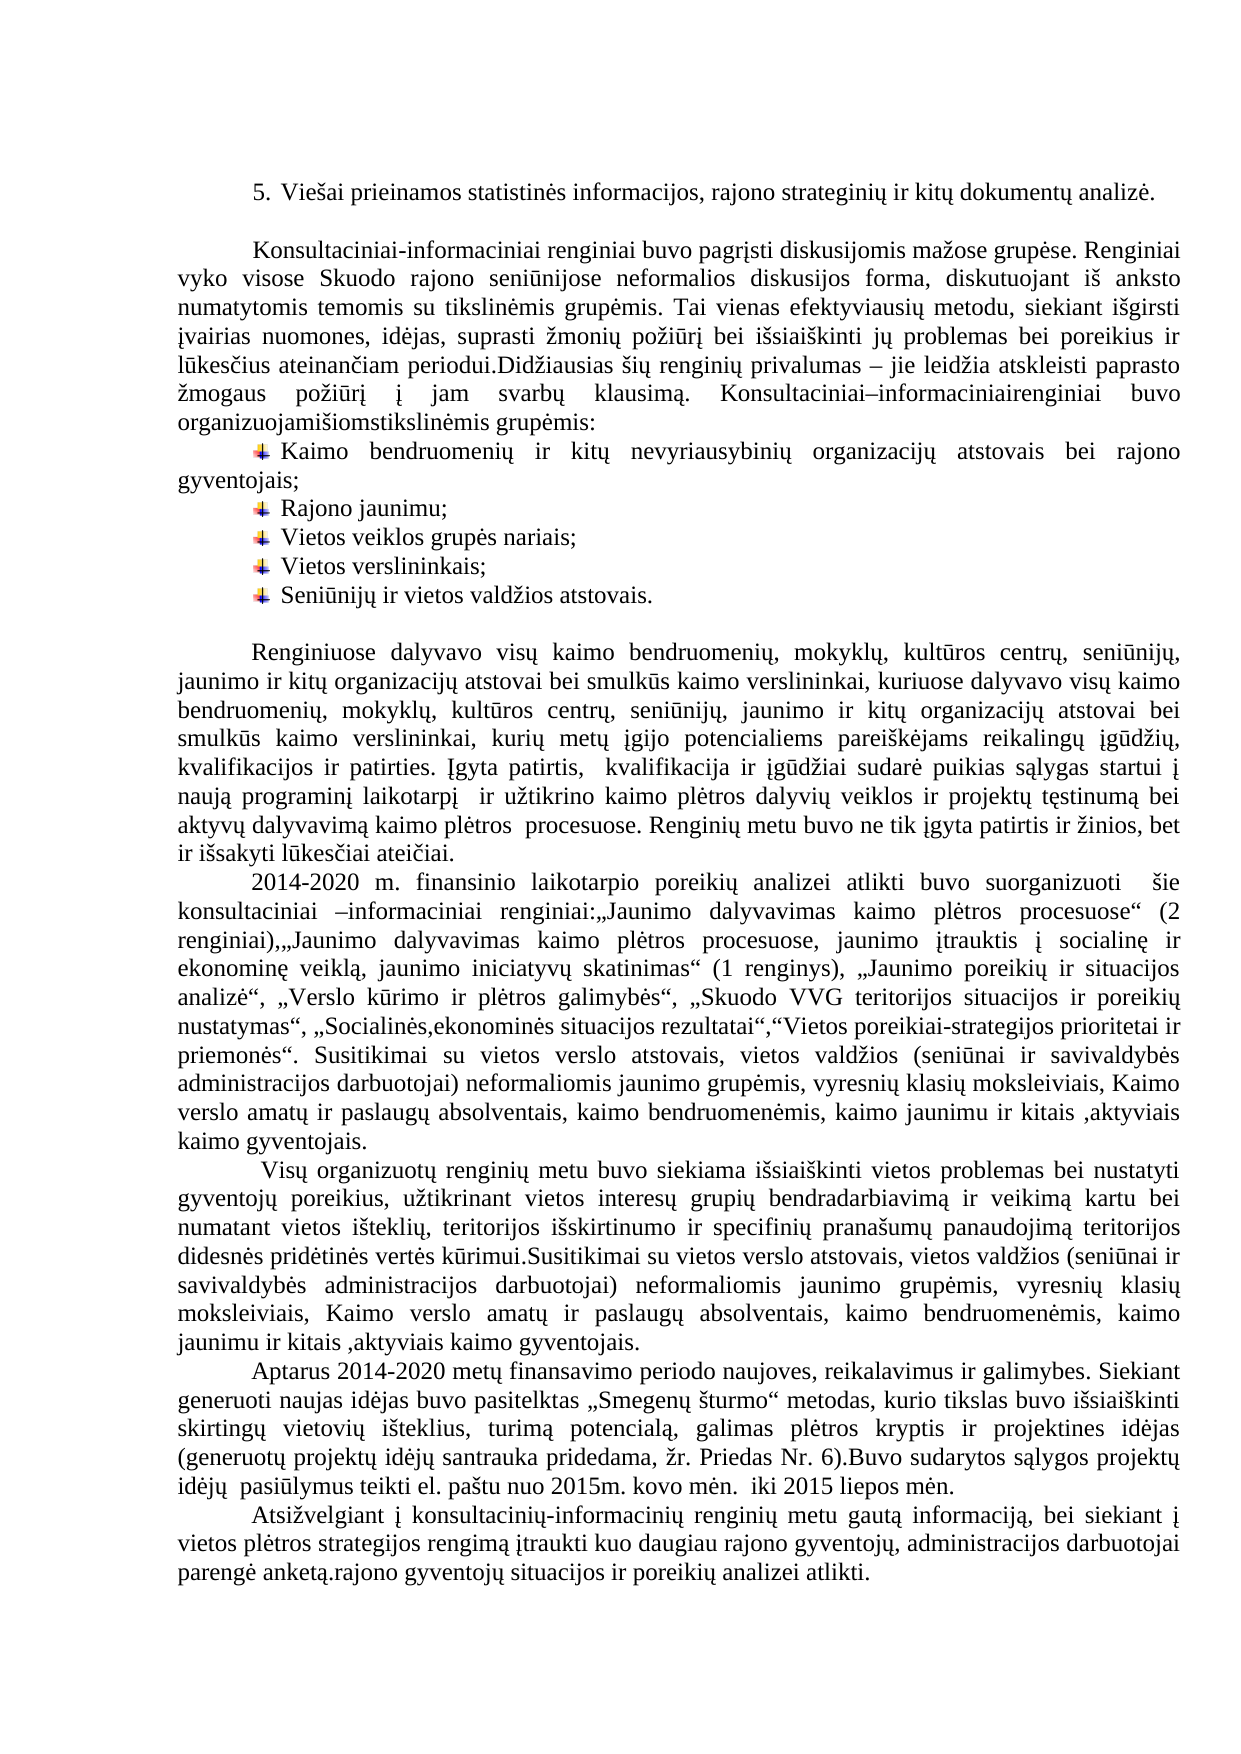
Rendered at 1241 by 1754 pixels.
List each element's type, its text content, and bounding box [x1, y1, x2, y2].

list Kaimo bendruomenių ir kitų nevyriausybinių organizacijų atstovais bei rajono gyventojais; [177, 436, 1181, 493]
picture [253, 529, 270, 546]
list Seniūnijų ir vietos valdžios atstovais. [177, 580, 1181, 608]
picture [253, 557, 270, 575]
list Vietos verslininkais; [177, 551, 1181, 580]
list Rajono jaunimu; [177, 493, 1181, 522]
picture [253, 500, 270, 517]
text 2014-2020 m. finansinio laikotarpio poreikių analizei atlikti buvo suorganizuoti šie konsultaciniai –informaciniai renginiai:„Jaunimo dalyvavimas kaimo plėtros procesuose“ (2 renginiai),„Jaunimo dalyvavimas kaimo plėtros procesuose, jaunimo įtrauktis į socialinę ir ekonominę veiklą, jaunimo iniciatyvų skatinimas“ (1 renginys), „Jaunimo poreikių ir situacijos analizė“, „Verslo kūrimo ir plėtros galimybės“, „Skuodo VVG teritorijos situacijos ir poreikių nustatymas“, „Socialinės,ekonominės situacijos rezultatai“,“Vietos poreikiai-strategijos prioritetai ir priemonės“. Susitikimai su vietos verslo atstovais, vietos valdžios (seniūnai ir savivaldybės administracijos darbuotojai) neformaliomis jaunimo grupėmis, vyresnių klasių moksleiviais, Kaimo verslo amatų ir paslaugų absolventais, kaimo bendruomenėmis, kaimo jaunimu ir kitais ,aktyviais kaimo gyventojais. [177, 867, 1181, 1155]
text Visų organizuotų renginių metu buvo siekiama išsiaiškinti vietos problemas bei nustatyti gyventojų poreikius, užtikrinant vietos interesų grupių bendradarbiavimą ir veikimą kartu bei numatant vietos išteklių, teritorijos išskirtinumo ir specifinių pranašumų panaudojimą teritorijos didesnės pridėtinės vertės kūrimui.Susitikimai su vietos verslo atstovais, vietos valdžios (seniūnai ir savivaldybės administracijos darbuotojai) neformaliomis jaunimo grupėmis, vyresnių klasių moksleiviais, Kaimo verslo amatų ir paslaugų absolventais, kaimo bendruomenėmis, kaimo jaunimu ir kitais ,aktyviais kaimo gyventojais. [177, 1155, 1181, 1356]
list Vietos veiklos grupės nariais; [177, 522, 1181, 551]
text Konsultaciniai-informaciniai renginiai buvo pagrįsti diskusijomis mažose grupėse. Renginiai vyko visose Skuodo rajono seniūnijose neformalios diskusijos forma, diskutuojant iš anksto numatytomis temomis su tikslinėmis grupėmis. Tai vienas efektyviausių metodu, siekiant išgirsti įvairias nuomones, idėjas, suprasti žmonių požiūrį bei išsiaiškinti jų problemas bei poreikius ir lūkesčius ateinančiam periodui.Didžiausias šių renginių privalumas – jie leidžia atskleisti paprasto žmogaus požiūrį į jam svarbų klausimą. Konsultaciniai–informaciniairenginiai buvo organizuojamišiomstikslinėmis grupėmis: [177, 235, 1181, 436]
list Viešai prieinamos statistinės informacijos, rajono strateginių ir kitų dokumentų analizė. [177, 177, 1181, 206]
text Atsižvelgiant į konsultacinių-informacinių renginių metu gautą informaciją, bei siekiant į vietos plėtros strategijos rengimą įtraukti kuo daugiau rajono gyventojų, administracijos darbuotojai parengė anketą.rajono gyventojų situacijos ir poreikių analizei atlikti. [177, 1500, 1181, 1586]
picture [253, 586, 270, 604]
text Aptarus 2014-2020 metų finansavimo periodo naujoves, reikalavimus ir galimybes. Siekiant generuoti naujas idėjas buvo pasitelktas „Smegenų šturmo“ metodas, kurio tikslas buvo išsiaiškinti skirtingų vietovių išteklius, turimą potencialą, galimas plėtros kryptis ir projektines idėjas (generuotų projektų idėjų santrauka pridedama, žr. Priedas Nr. 6).Buvo sudarytos sąlygos projektų idėjų pasiūlymus teikti el. paštu nuo 2015m. kovo mėn. iki 2015 liepos mėn. [177, 1356, 1181, 1500]
picture [253, 442, 270, 460]
text Renginiuose dalyvavo visų kaimo bendruomenių, mokyklų, kultūros centrų, seniūnijų, jaunimo ir kitų organizacijų atstovai bei smulkūs kaimo verslininkai, kuriuose dalyvavo visų kaimo bendruomenių, mokyklų, kultūros centrų, seniūnijų, jaunimo ir kitų organizacijų atstovai bei smulkūs kaimo verslininkai, kurių metų įgijo potencialiems pareiškėjams reikalingų įgūdžių, kvalifikacijos ir patirties. Įgyta patirtis, kvalifikacija ir įgūdžiai sudarė puikias sąlygas startui į naują programinį laikotarpį ir užtikrino kaimo plėtros dalyvių veiklos ir projektų tęstinumą bei aktyvų dalyvavimą kaimo plėtros procesuose. Renginių metu buvo ne tik įgyta patirtis ir žinios, bet ir išsakyti lūkesčiai ateičiai. [177, 637, 1181, 867]
